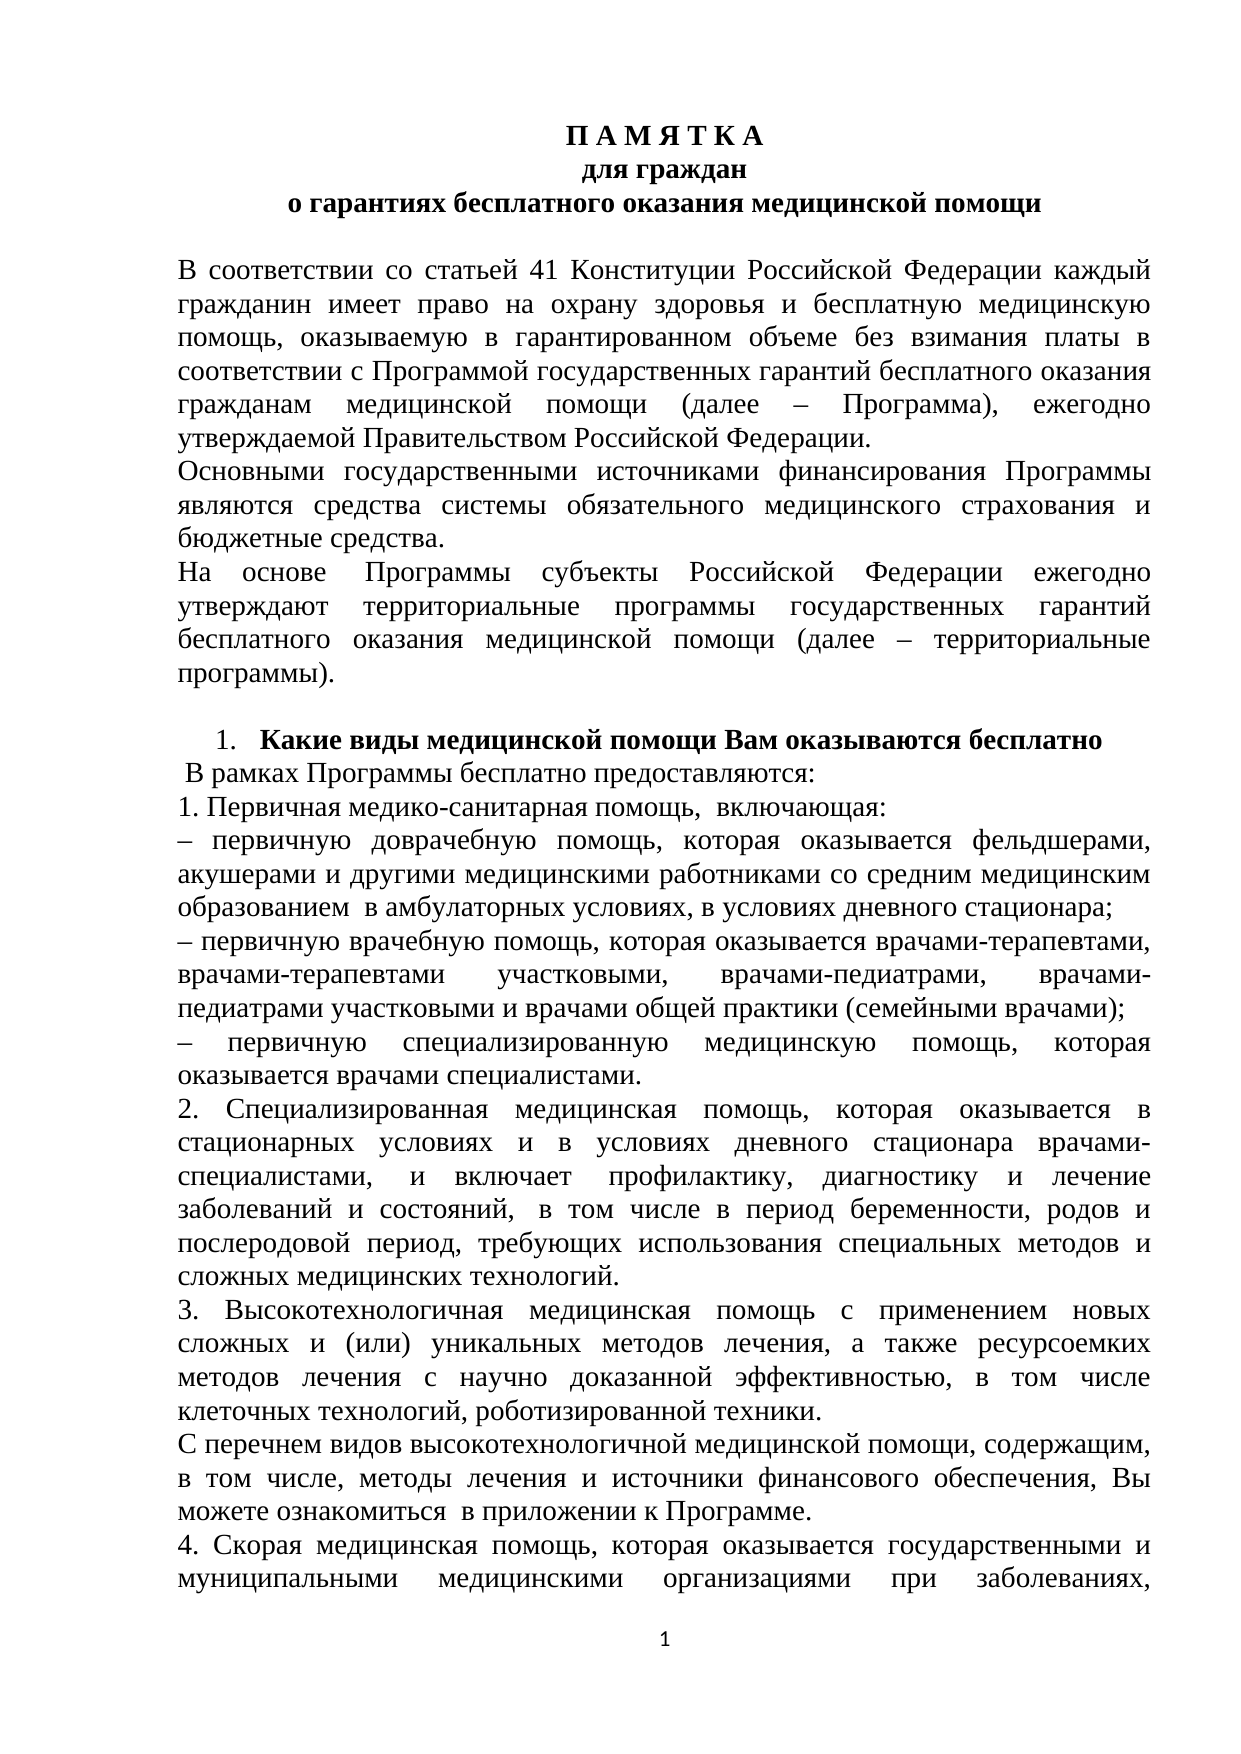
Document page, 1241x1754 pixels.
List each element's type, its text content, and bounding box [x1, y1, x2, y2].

text для граждан [177, 152, 1152, 185]
text 3. Высокотехнологичная медицинская помощь с применением новых сложных и (или) уникальных методов лечения, а также ресурсоемких методов лечения с научно доказанной эффективностью, в том числе клеточных технологий, роботизированной техники. [177, 1292, 1152, 1426]
text С перечнем видов высокотехнологичной медицинской помощи, содержащим, в том числе, методы лечения и источники финансового обеспечения, Вы можете ознакомиться в приложении к Программе. [177, 1426, 1152, 1527]
text В соответствии со статьей 41 Конституции Российской Федерации каждый гражданин имеет право на охрану здоровья и бесплатную медицинскую помощь, оказываемую в гарантированном объеме без взимания платы в соответствии с Программой государственных гарантий бесплатного оказания гражданам медицинской помощи (далее – Программа), ежегодно утверждаемой Правительством Российской Федерации. [177, 252, 1152, 453]
text 2. Специализированная медицинская помощь, которая оказывается в стационарных условиях и в условиях дневного стационара врачами-специалистами, и включает профилактику, диагностику и лечение заболеваний и состояний, в том числе в период беременности, родов и послеродовой период, требующих использования специальных методов и сложных медицинских технологий. [177, 1091, 1152, 1292]
text о гарантиях бесплатного оказания медицинской помощи [177, 185, 1152, 219]
text Основными государственными источниками финансирования Программы являются средства системы обязательного медицинского страхования и бюджетные средства. [177, 453, 1152, 554]
text На основе Программы субъекты Российской Федерации ежегодно утверждают территориальные программы государственных гарантий бесплатного оказания медицинской помощи (далее – территориальные программы). [177, 554, 1152, 688]
list Какие виды медицинской помощи Вам оказываются бесплатно [215, 722, 1152, 755]
text – первичную специализированную медицинскую помощь, которая оказывается врачами специалистами. [177, 1024, 1152, 1091]
text П А М Я Т К А [177, 118, 1152, 152]
text В рамках Программы бесплатно предоставляются: [177, 755, 1152, 789]
text – первичную врачебную помощь, которая оказывается врачами-терапевтами, врачами-терапевтами участковыми, врачами-педиатрами, врачами-педиатрами участковыми и врачами общей практики (семейными врачами); [177, 923, 1152, 1024]
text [177, 1527, 1152, 1594]
text – первичную доврачебную помощь, которая оказывается фельдшерами, акушерами и другими медицинскими работниками со средним медицинским образованием в амбулаторных условиях, в условиях дневного стационара; [177, 822, 1152, 923]
text 1. Первичная медико-санитарная помощь, включающая: [177, 789, 1152, 822]
